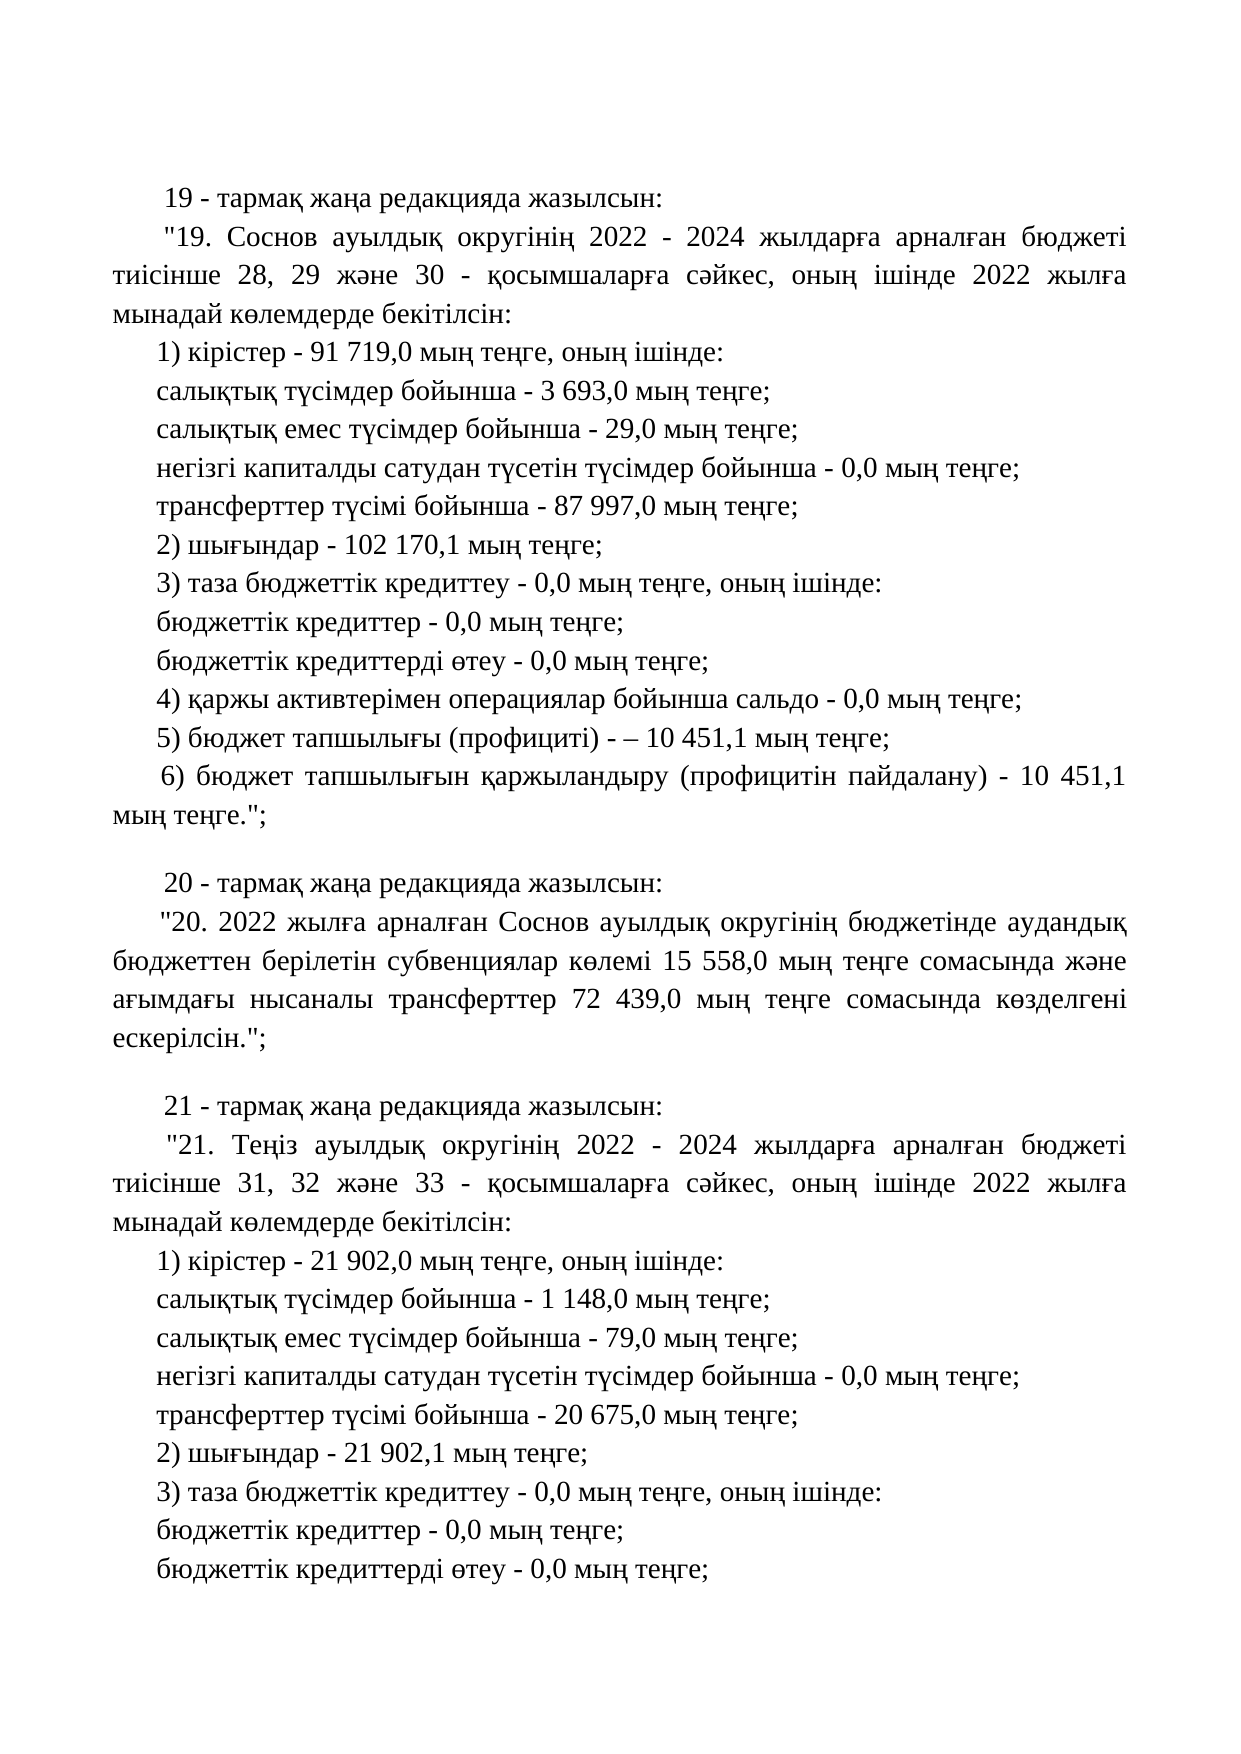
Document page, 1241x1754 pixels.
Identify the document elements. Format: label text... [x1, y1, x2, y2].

text салықтық түсімдер бойынша - 3 693,0 мың теңге; [112, 373, 1128, 406]
text негізгі капиталды сатудан түсетін түсімдер бойынша - 0,0 мың теңге; [112, 450, 1128, 483]
text 1) кірістер - 91 719,0 мың теңге, оның ішінде: [112, 334, 1128, 368]
text бюджеттік кредиттер - 0,0 мың теңге; [112, 604, 1128, 638]
text негізгі капиталды сатудан түсетін түсімдер бойынша - 0,0 мың теңге; [112, 1358, 1128, 1392]
text "19. Соснов ауылдық округінің 2022 - 2024 жылдарға арналған бюджеті тиісінше 28, 29 және 30 - қосымшаларға сәйкес, оның ішінде 2022 жылға мынадай көлемдерде бекітілсін: [112, 219, 1128, 329]
text бюджеттік кредиттерді өтеу - 0,0 мың теңге; [112, 643, 1128, 676]
text салықтық түсімдер бойынша - 1 148,0 мың теңге; [112, 1281, 1128, 1315]
text 19 - тармақ жаңа редакцияда жазылсын: [112, 180, 1128, 214]
text "20. 2022 жылға арналған Соснов ауылдық округінің бюджетінде аудандық бюджеттен берілетін субвенциялар көлемі 15 558,0 мың теңге сомасында және ағымдағы нысаналы трансферттер 72 439,0 мың теңге сомасында көзделгені ескерілсін."; [112, 904, 1128, 1053]
text 6) бюджет тапшылығын қаржыландыру (профицитін пайдалану) - 10 451,1 мың теңге."; [112, 758, 1128, 830]
text трансферттер түсімі бойынша - 87 997,0 мың теңге; [112, 488, 1128, 522]
text 3) таза бюджеттік кредиттеу - 0,0 мың теңге, оның ішінде: [112, 1474, 1128, 1507]
text салықтық емес түсімдер бойынша - 79,0 мың теңге; [112, 1320, 1128, 1353]
text 4) қаржы активтерімен операциялар бойынша сальдо - 0,0 мың теңге; [112, 681, 1128, 715]
text "21. Теңіз ауылдық округінің 2022 - 2024 жылдарға арналған бюджеті тиісінше 31, 32 және 33 - қосымшаларға сәйкес, оның ішінде 2022 жылға мынадай көлемдерде бекітілсін: [112, 1127, 1128, 1238]
text салықтық емес түсімдер бойынша - 29,0 мың теңге; [112, 411, 1128, 445]
text 3) таза бюджеттік кредиттеу - 0,0 мың теңге, оның ішінде: [112, 566, 1128, 599]
text 2) шығындар - 102 170,1 мың теңге; [112, 527, 1128, 561]
text трансферттер түсімі бойынша - 20 675,0 мың теңге; [112, 1397, 1128, 1430]
text 21 - тармақ жаңа редакцияда жазылсын: [112, 1088, 1128, 1122]
text бюджеттік кредиттерді өтеу - 0,0 мың теңге; [112, 1551, 1128, 1584]
text бюджеттік кредиттер - 0,0 мың теңге; [112, 1512, 1128, 1546]
text 20 - тармақ жаңа редакцияда жазылсын: [112, 866, 1128, 899]
text 1) кірістер - 21 902,0 мың теңге, оның ішінде: [112, 1243, 1128, 1276]
text 5) бюджет тапшылығы (профициті) - – 10 451,1 мың теңге; [112, 720, 1128, 753]
text 2) шығындар - 21 902,1 мың теңге; [112, 1435, 1128, 1469]
